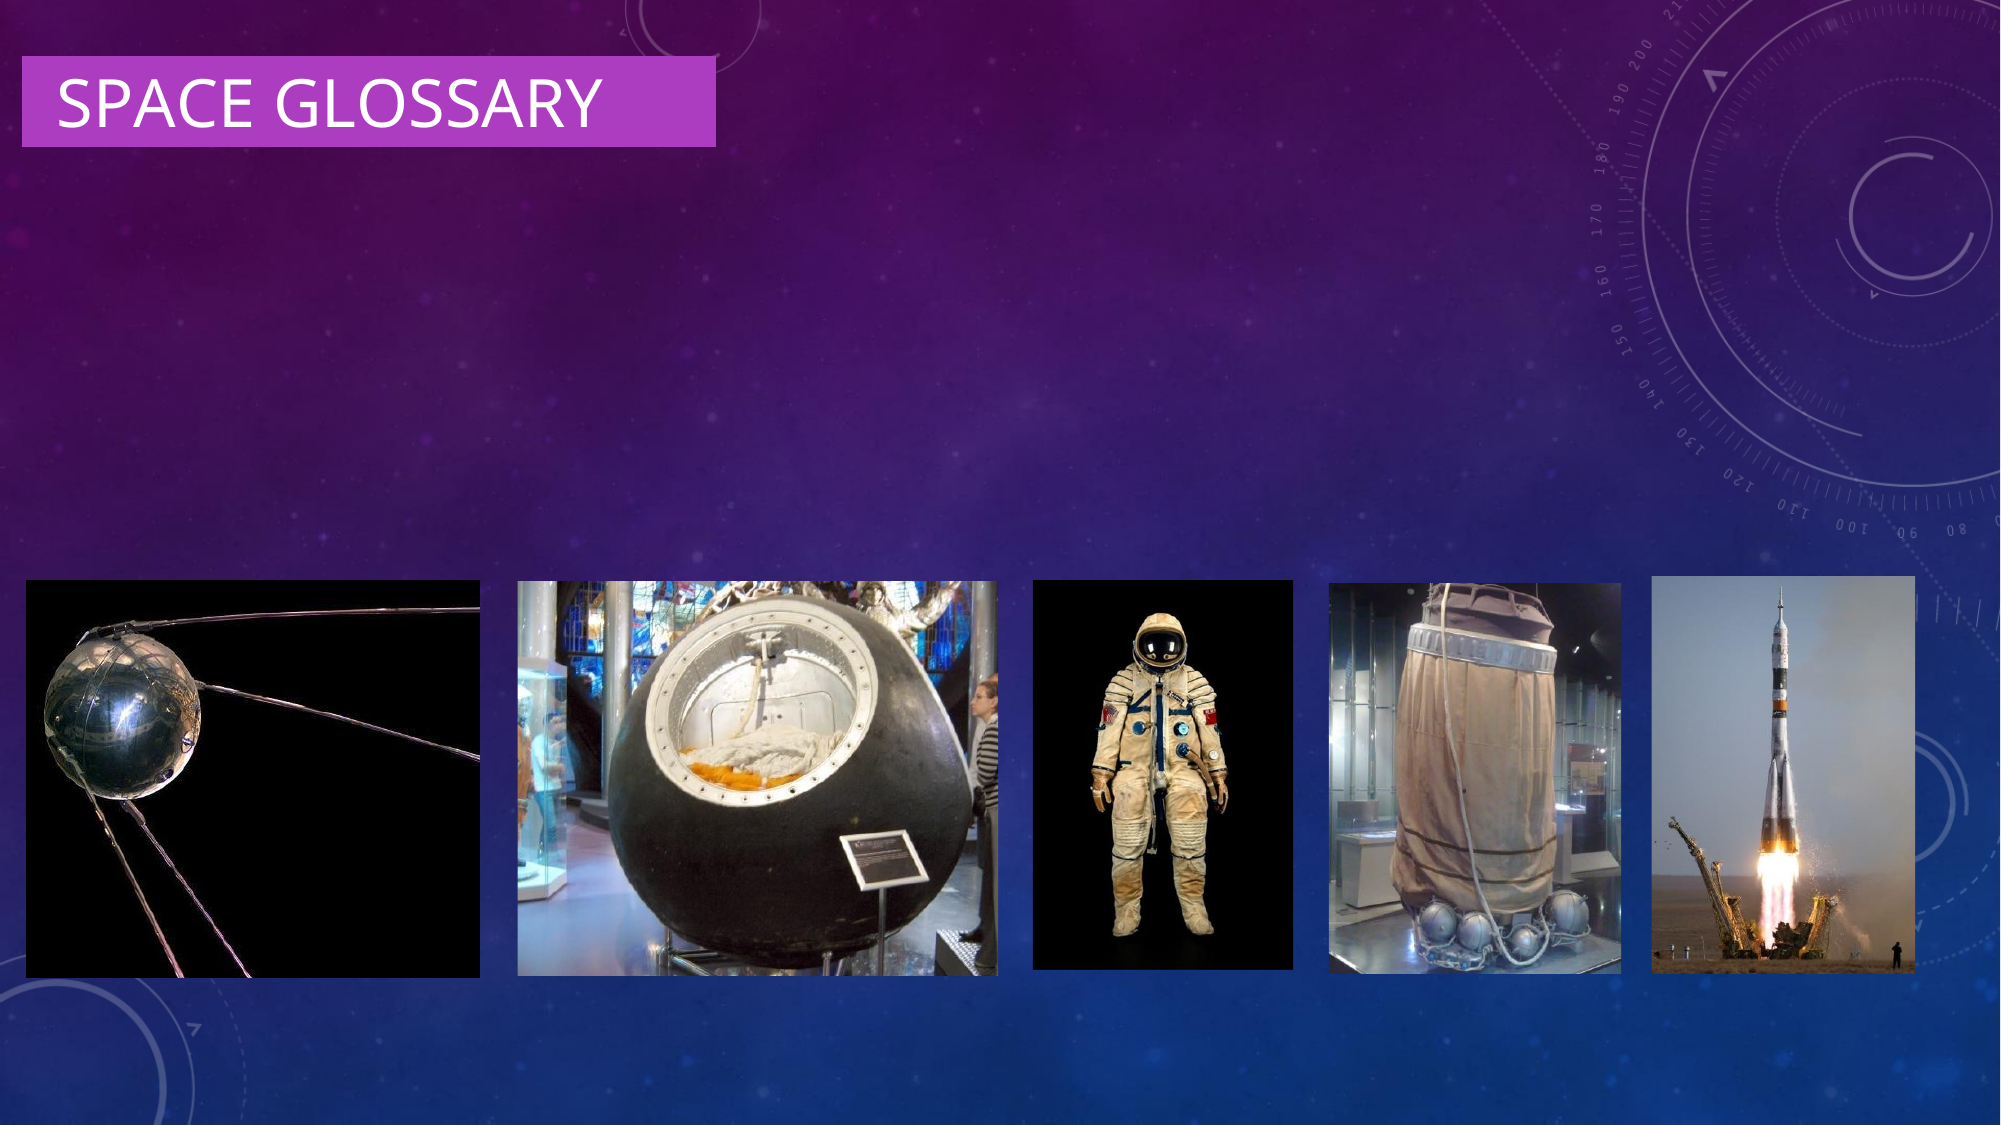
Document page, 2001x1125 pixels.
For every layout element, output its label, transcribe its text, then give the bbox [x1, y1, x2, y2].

picture [0, 0, 2001, 1125]
subtitle SPACE GLOSSARY [716, 56, 2000, 147]
